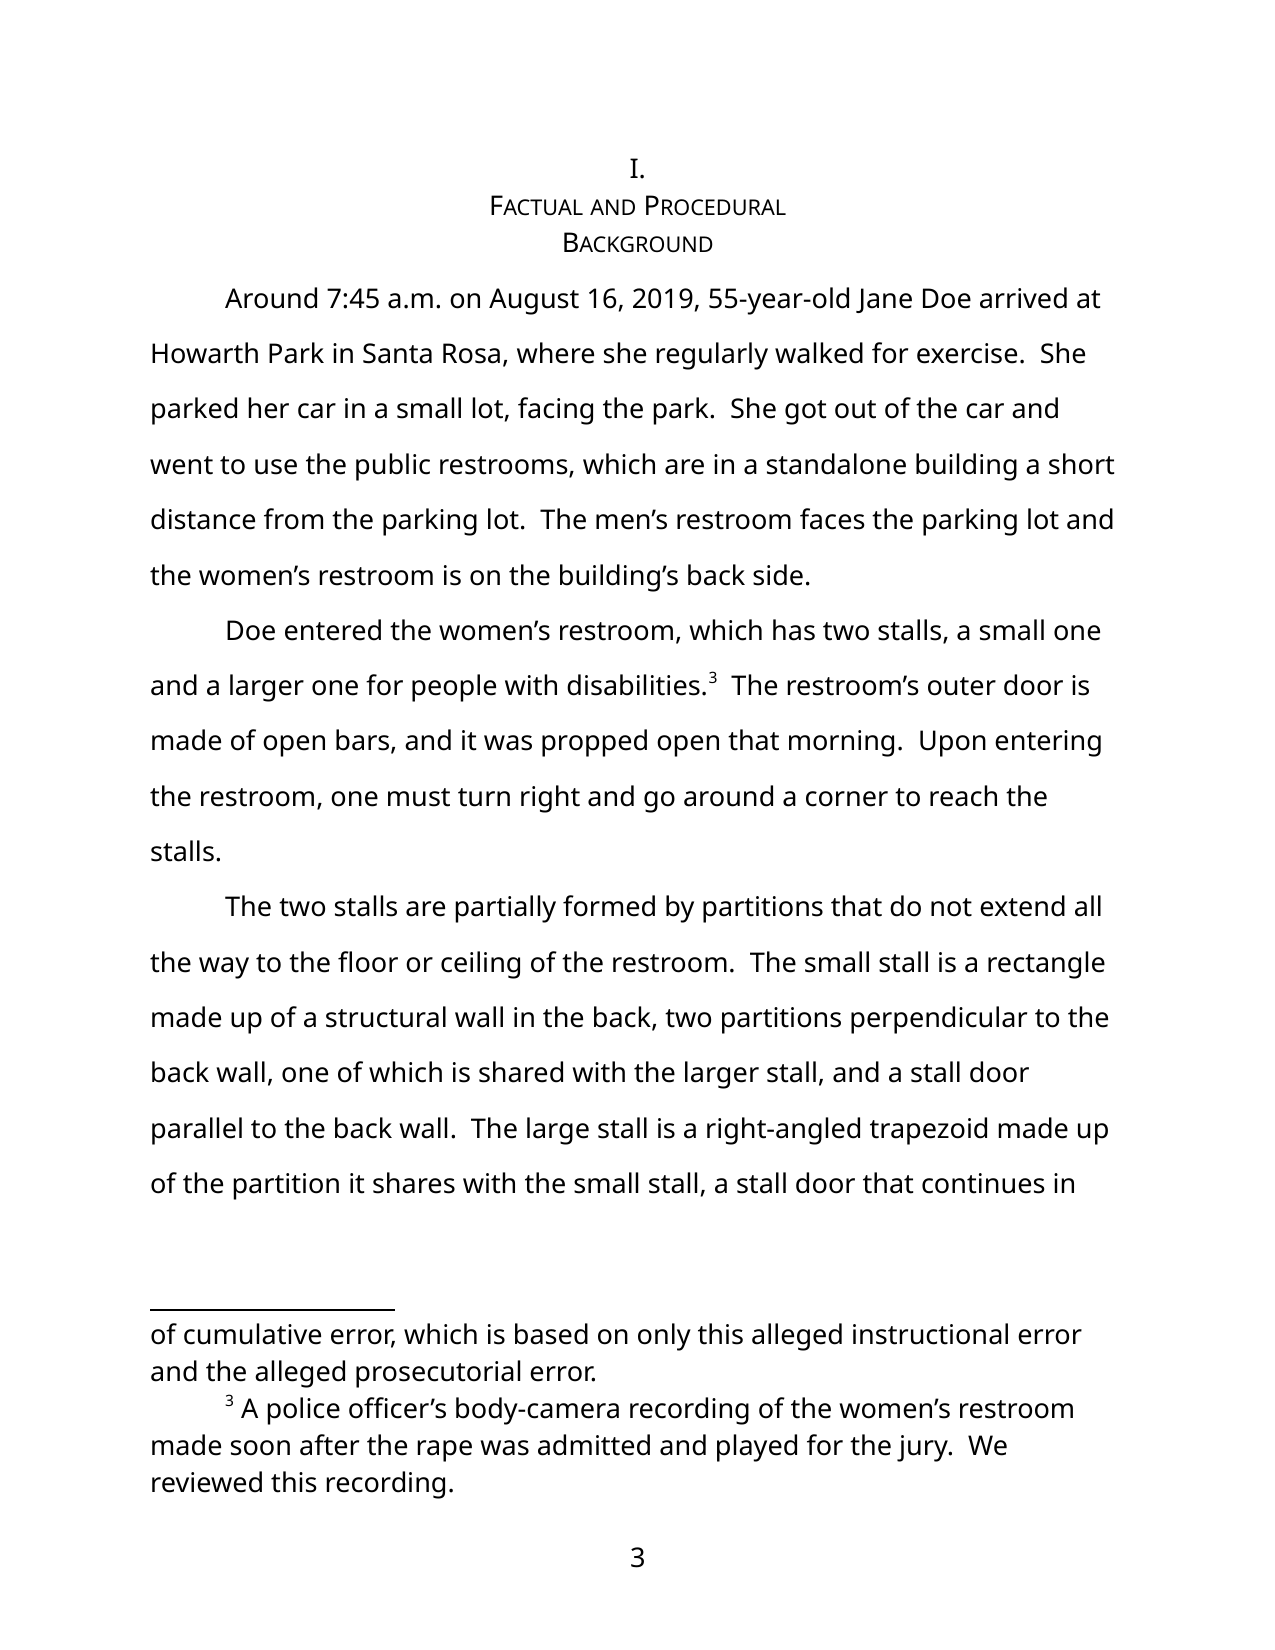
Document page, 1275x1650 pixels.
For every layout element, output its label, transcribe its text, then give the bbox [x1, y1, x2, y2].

text Doe entered the women’s restroom, which has two stalls, a small one and a larger one for people with disabilities. The restroom’s outer door is made of open bars, and it was propped open that morning. Upon entering the restroom, one must turn right and go around a corner to reach the stalls. [150, 611, 1125, 869]
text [150, 888, 1125, 1201]
text I. Factual and Procedural Background [150, 150, 1125, 261]
text Around 7:45 a.m. on August 16, 2019, 55-year-old Jane Doe arrived at Howarth Park in Santa Rosa, where she regularly walked for exercise. She parked her car in a small lot, facing the park. She got out of the car and went to use the public restrooms, which are in a standalone building a short distance from the parking lot. The men’s restroom faces the parking lot and the women’s restroom is on the building’s back side. [150, 279, 1125, 593]
